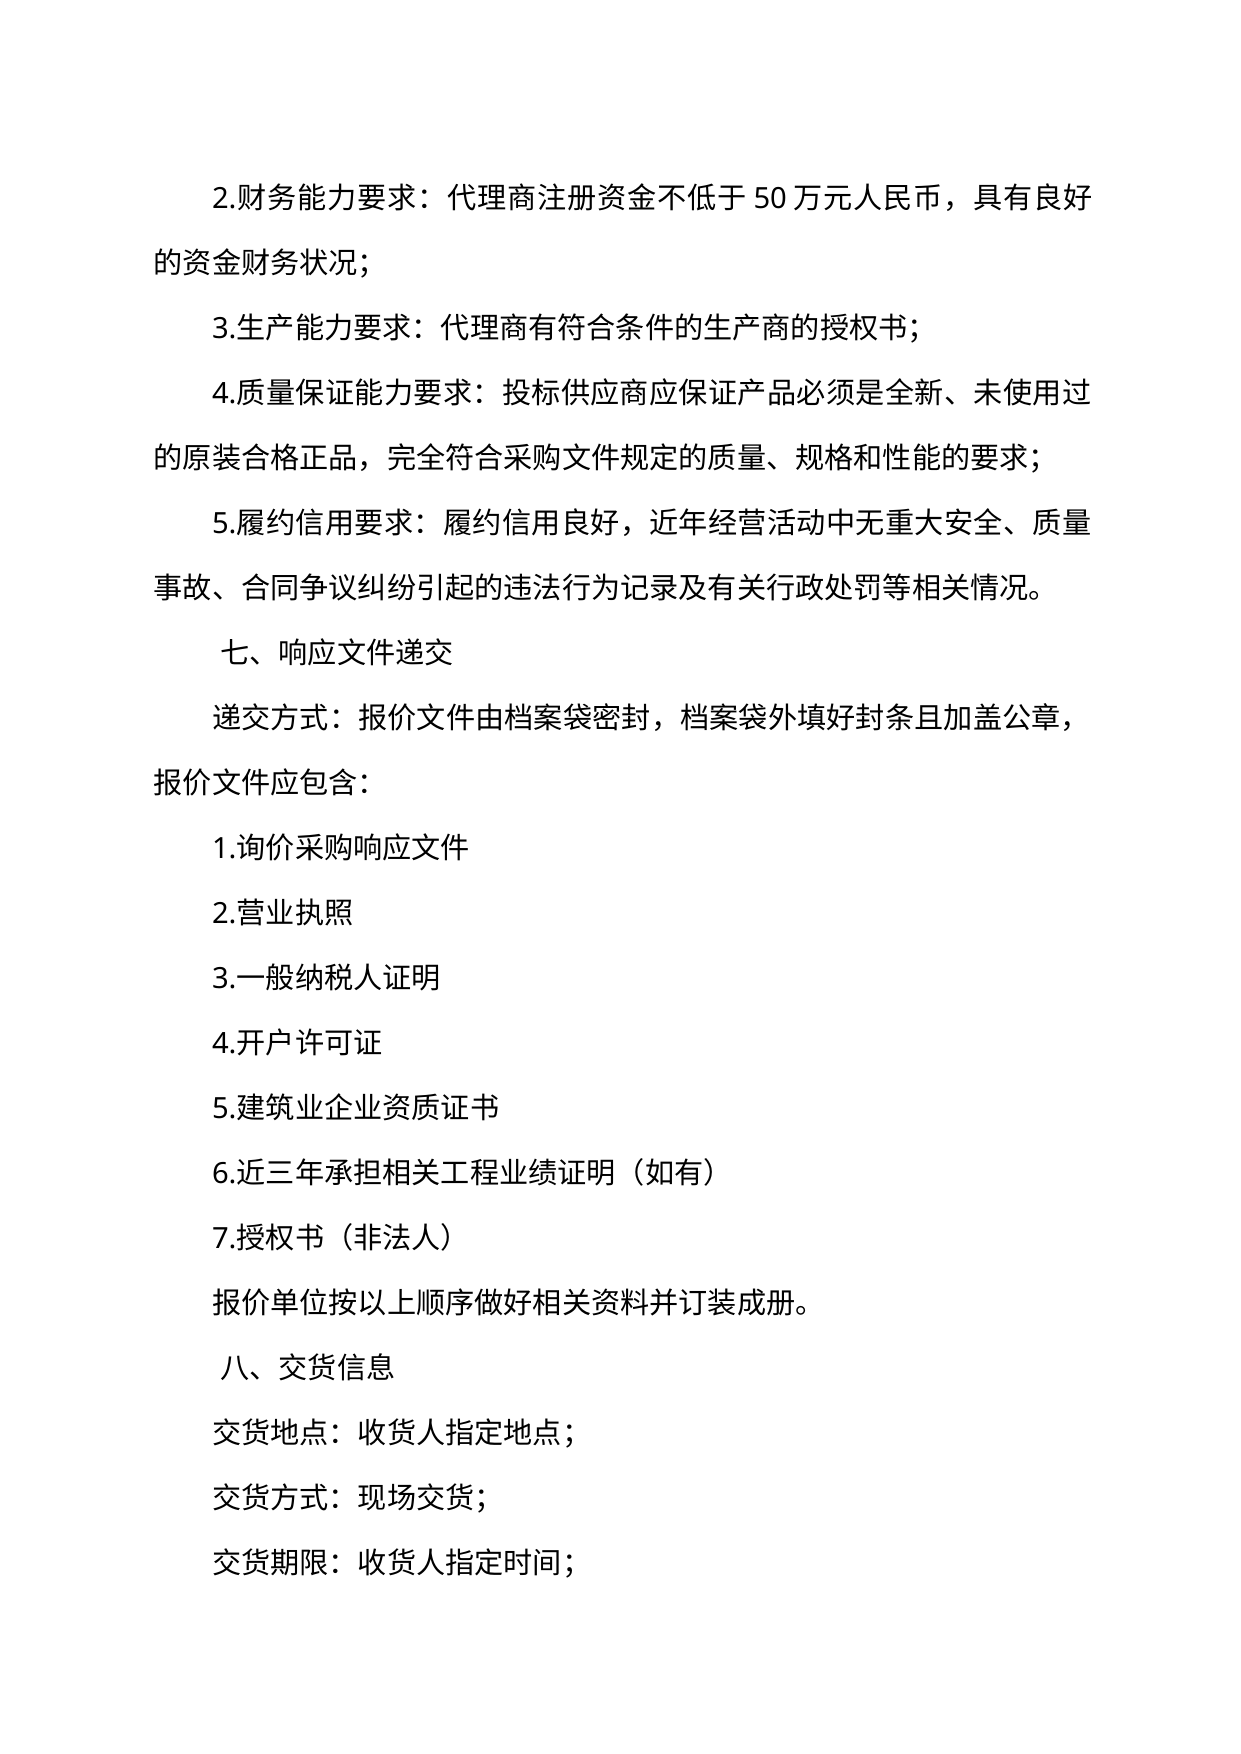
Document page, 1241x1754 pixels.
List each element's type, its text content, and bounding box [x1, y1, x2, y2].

text 八、交货信息 [153, 1333, 1093, 1398]
text 2.营业执照 [153, 878, 1093, 943]
text 7.授权书（非法人） [153, 1203, 1093, 1268]
text 3.一般纳税人证明 [153, 943, 1093, 1008]
text 5.履约信用要求：履约信用良好，近年经营活动中无重大安全、质量事故、合同争议纠纷引起的违法行为记录及有关行政处罚等相关情况。 [153, 488, 1093, 618]
text 4.质量保证能力要求：投标供应商应保证产品必须是全新、未使用过的原装合格正品，完全符合采购文件规定的质量、规格和性能的要求； [153, 358, 1093, 488]
text 七、响应文件递交 [153, 618, 1093, 683]
text 递交方式：报价文件由档案袋密封，档案袋外填好封条且加盖公章，报价文件应包含： [153, 683, 1093, 813]
text 交货期限：收货人指定时间； [153, 1528, 1093, 1593]
text 报价单位按以上顺序做好相关资料并订装成册。 [153, 1268, 1093, 1333]
text 6.近三年承担相关工程业绩证明（如有） [153, 1138, 1093, 1203]
text 4.开户许可证 [153, 1008, 1093, 1073]
text 3.生产能力要求：代理商有符合条件的生产商的授权书； [153, 293, 1093, 358]
text 2.财务能力要求：代理商注册资金不低于50万元人民币，具有良好的资金财务状况； [153, 163, 1093, 293]
text 1.询价采购响应文件 [153, 813, 1093, 878]
text 5.建筑业企业资质证书 [153, 1073, 1093, 1138]
text 交货方式：现场交货； [153, 1463, 1093, 1528]
text 交货地点：收货人指定地点； [153, 1398, 1093, 1463]
